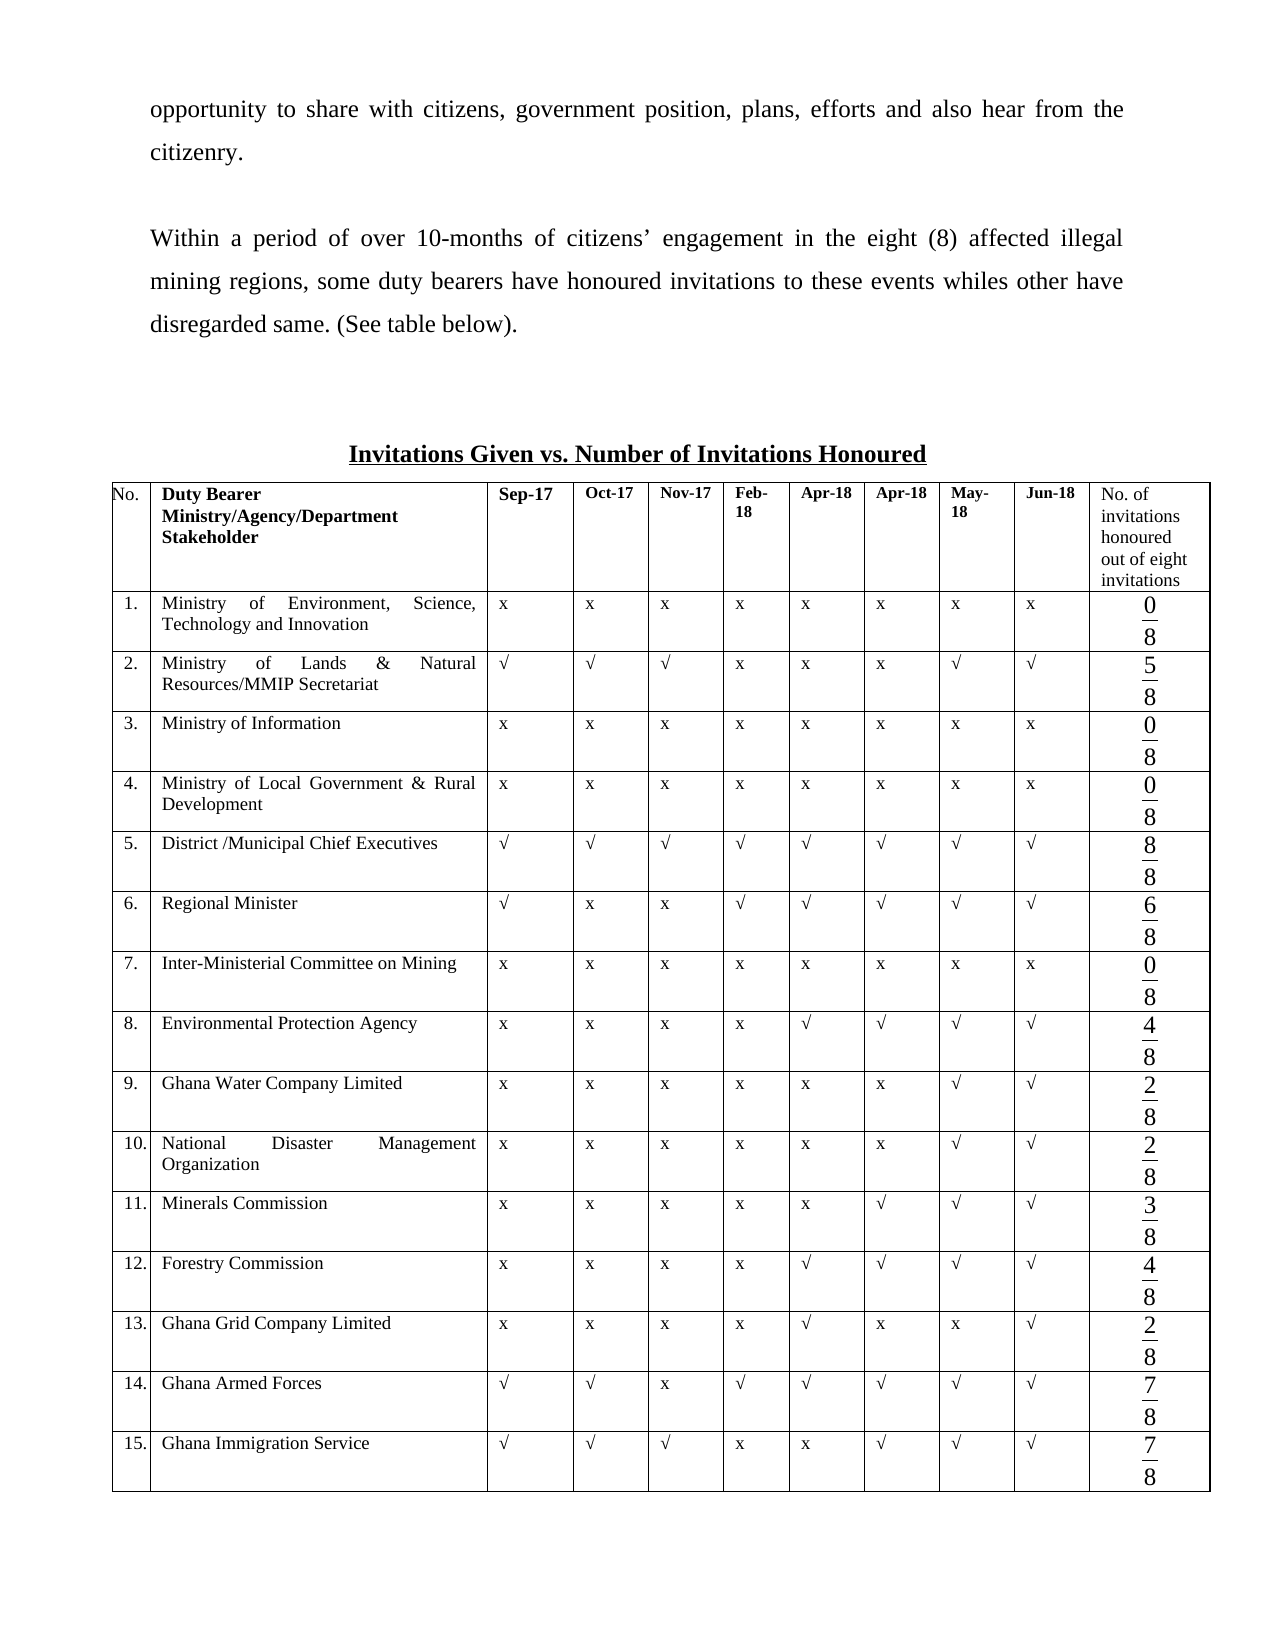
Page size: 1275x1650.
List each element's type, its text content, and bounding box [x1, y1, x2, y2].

table_cell х [649, 1072, 723, 1131]
table_cell √ [940, 1432, 1014, 1491]
table_cell х [574, 1312, 648, 1371]
table_header May-18 [940, 483, 1014, 591]
table_cell х [724, 652, 789, 711]
table_cell х [1015, 592, 1089, 651]
table_cell х [790, 952, 864, 1011]
table_cell Ghana Immigration Service [151, 1432, 487, 1491]
table_cell х [790, 652, 864, 711]
table_cell х [574, 1012, 648, 1071]
table_cell √ [790, 832, 864, 891]
table_cell √ [940, 1192, 1014, 1251]
table_cell [1090, 1372, 1209, 1431]
table_cell х [488, 1252, 573, 1311]
table_cell х [865, 1132, 939, 1191]
table_cell [1090, 1132, 1209, 1191]
table_cell х [574, 1072, 648, 1131]
table_cell Ministry of Lands & Natural Resources/MMIP Secretariat [151, 652, 487, 711]
table_cell х [574, 712, 648, 771]
table_cell х [724, 1192, 789, 1251]
table_cell [1090, 772, 1209, 831]
table_cell √ [1015, 1252, 1089, 1311]
table_cell National Disaster Management Organization [151, 1132, 487, 1191]
table_cell √ [1015, 832, 1089, 891]
table_cell Regional Minister [151, 892, 487, 951]
table_cell √ [940, 892, 1014, 951]
table_cell х [488, 1192, 573, 1251]
table_cell х [649, 712, 723, 771]
table_cell х [488, 952, 573, 1011]
table_cell Ministry of Environment, Science, Technology and Innovation [151, 592, 487, 651]
table_cell х [940, 772, 1014, 831]
table_cell х [574, 592, 648, 651]
table_cell х [1015, 712, 1089, 771]
table_cell [113, 772, 150, 831]
table_cell х [940, 1312, 1014, 1371]
table_cell √ [865, 1432, 939, 1491]
table_cell √ [865, 892, 939, 951]
table_cell √ [790, 1012, 864, 1071]
table_cell х [649, 1132, 723, 1191]
table_header Duty Bearer Ministry/Agency/Department Stakeholder [151, 483, 487, 591]
table_cell [1090, 1012, 1209, 1071]
table_cell х [865, 592, 939, 651]
table_cell Ghana Armed Forces [151, 1372, 487, 1431]
table_cell √ [1015, 1132, 1089, 1191]
table_cell х [724, 712, 789, 771]
table_cell [113, 592, 150, 651]
table_cell Ghana Water Company Limited [151, 1072, 487, 1131]
table_cell √ [865, 832, 939, 891]
table_cell √ [940, 1132, 1014, 1191]
table_cell District /Municipal Chief Executives [151, 832, 487, 891]
table_cell х [488, 1132, 573, 1191]
table_cell х [649, 772, 723, 831]
table_cell √ [865, 1012, 939, 1071]
table_cell √ [574, 652, 648, 711]
table_cell √ [574, 1432, 648, 1491]
table_cell √ [1015, 1312, 1089, 1371]
table_cell х [574, 952, 648, 1011]
table_cell [113, 1432, 150, 1491]
table_cell х [865, 712, 939, 771]
table_cell [113, 1072, 150, 1131]
table_cell х [574, 1252, 648, 1311]
table_cell х [724, 1312, 789, 1371]
table_cell х [865, 772, 939, 831]
table_cell √ [1015, 652, 1089, 711]
table_cell [113, 1192, 150, 1251]
table_header Apr-18 [865, 483, 939, 591]
table_cell х [724, 1252, 789, 1311]
table_cell Environmental Protection Agency [151, 1012, 487, 1071]
table_cell √ [1015, 1432, 1089, 1491]
table_cell [113, 712, 150, 771]
table_cell х [790, 772, 864, 831]
table_header Apr-18 [790, 483, 864, 591]
table_cell √ [488, 652, 573, 711]
table_header Sep-17 [488, 483, 573, 591]
table_cell √ [865, 1252, 939, 1311]
table_cell √ [649, 652, 723, 711]
table_cell √ [488, 1432, 573, 1491]
table_cell х [865, 1312, 939, 1371]
table_cell √ [1015, 1372, 1089, 1431]
table_cell [1090, 832, 1209, 891]
table_cell [1090, 712, 1209, 771]
table_cell х [724, 1012, 789, 1071]
table_cell х [649, 952, 723, 1011]
table_cell √ [940, 1372, 1014, 1431]
table_cell [113, 1252, 150, 1311]
table_cell х [940, 952, 1014, 1011]
table_cell √ [940, 1012, 1014, 1071]
table_cell √ [1015, 1192, 1089, 1251]
table_cell [113, 1012, 150, 1071]
table_cell [113, 652, 150, 711]
table_cell х [488, 772, 573, 831]
table_header Oct-17 [574, 483, 648, 591]
table_cell х [940, 712, 1014, 771]
table_cell х [649, 1012, 723, 1071]
table_cell [1090, 1432, 1209, 1491]
table_cell [1090, 1072, 1209, 1131]
table_cell х [488, 1012, 573, 1071]
table_cell [1090, 652, 1209, 711]
table_cell √ [488, 1372, 573, 1431]
table_cell Ministry of Information [151, 712, 487, 771]
table_cell √ [724, 832, 789, 891]
table_cell х [940, 592, 1014, 651]
table_cell √ [790, 892, 864, 951]
table_cell х [790, 1072, 864, 1131]
table_cell [113, 952, 150, 1011]
table_cell [1090, 1312, 1209, 1371]
table_cell [1090, 592, 1209, 651]
table_header Jun-18 [1015, 483, 1089, 591]
table_cell х [574, 1132, 648, 1191]
table_cell √ [574, 1372, 648, 1431]
table_cell х [865, 1072, 939, 1131]
table_cell х [649, 1372, 723, 1431]
table_cell [1090, 892, 1209, 951]
table_cell √ [1015, 892, 1089, 951]
table_cell х [574, 1192, 648, 1251]
table_cell √ [940, 652, 1014, 711]
table_cell х [724, 952, 789, 1011]
table_cell √ [649, 832, 723, 891]
table_cell √ [940, 832, 1014, 891]
table_cell х [649, 892, 723, 951]
table_cell х [649, 592, 723, 651]
table_cell х [488, 592, 573, 651]
table_cell √ [488, 832, 573, 891]
table_cell х [1015, 772, 1089, 831]
table_cell х [724, 592, 789, 651]
table_cell х [790, 592, 864, 651]
table_cell Ministry of Local Government & Rural Development [151, 772, 487, 831]
table_cell √ [724, 892, 789, 951]
table_cell х [649, 1312, 723, 1371]
table_cell х [724, 772, 789, 831]
table_cell х [488, 712, 573, 771]
table_cell х [1015, 952, 1089, 1011]
table_cell [113, 1132, 150, 1191]
table_cell √ [790, 1252, 864, 1311]
table_cell х [724, 1072, 789, 1131]
table_cell х [790, 1132, 864, 1191]
table_cell х [865, 952, 939, 1011]
table_cell х [649, 1252, 723, 1311]
table_cell х [790, 712, 864, 771]
table_cell √ [865, 1192, 939, 1251]
text Invitations Given vs. Number of Invitations Honoured [150, 439, 1125, 467]
table_cell [1090, 952, 1209, 1011]
table_cell х [724, 1132, 789, 1191]
table_cell [113, 1312, 150, 1371]
table_cell х [488, 1312, 573, 1371]
table_cell √ [790, 1372, 864, 1431]
table_cell [113, 832, 150, 891]
table_header Nov-17 [649, 483, 723, 591]
table_cell х [574, 772, 648, 831]
table_cell [1090, 1252, 1209, 1311]
table_header No. [113, 483, 150, 591]
table_cell √ [649, 1432, 723, 1491]
table_cell х [488, 1072, 573, 1131]
table_cell √ [724, 1372, 789, 1431]
table_header Feb-18 [724, 483, 789, 591]
table_cell [113, 1372, 150, 1431]
text Within a period of over 10-months of citizens’ engagement in the eight (8) affected illegal mining regions, some duty bearers have honoured invitations to these events whiles other have disregarded same. (See table below). [150, 223, 1125, 338]
table_cell √ [1015, 1012, 1089, 1071]
table_cell Ghana Grid Company Limited [151, 1312, 487, 1371]
table_cell х [574, 892, 648, 951]
table_cell Forestry Commission [151, 1252, 487, 1311]
table_cell [113, 892, 150, 951]
table_header No. of invitations honoured out of eight invitations [1090, 483, 1209, 591]
table_cell √ [488, 892, 573, 951]
table_cell х [790, 1432, 864, 1491]
table_cell √ [574, 832, 648, 891]
table_cell Minerals Commission [151, 1192, 487, 1251]
table_cell √ [940, 1252, 1014, 1311]
table_cell √ [790, 1312, 864, 1371]
table_cell [1090, 1192, 1209, 1251]
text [150, 94, 1125, 166]
table_cell √ [1015, 1072, 1089, 1131]
table_cell √ [940, 1072, 1014, 1131]
table_cell Inter-Ministerial Committee on Mining [151, 952, 487, 1011]
table_cell √ [865, 1372, 939, 1431]
table_cell х [649, 1192, 723, 1251]
table_cell х [724, 1432, 789, 1491]
table_cell х [790, 1192, 864, 1251]
table_cell х [865, 652, 939, 711]
